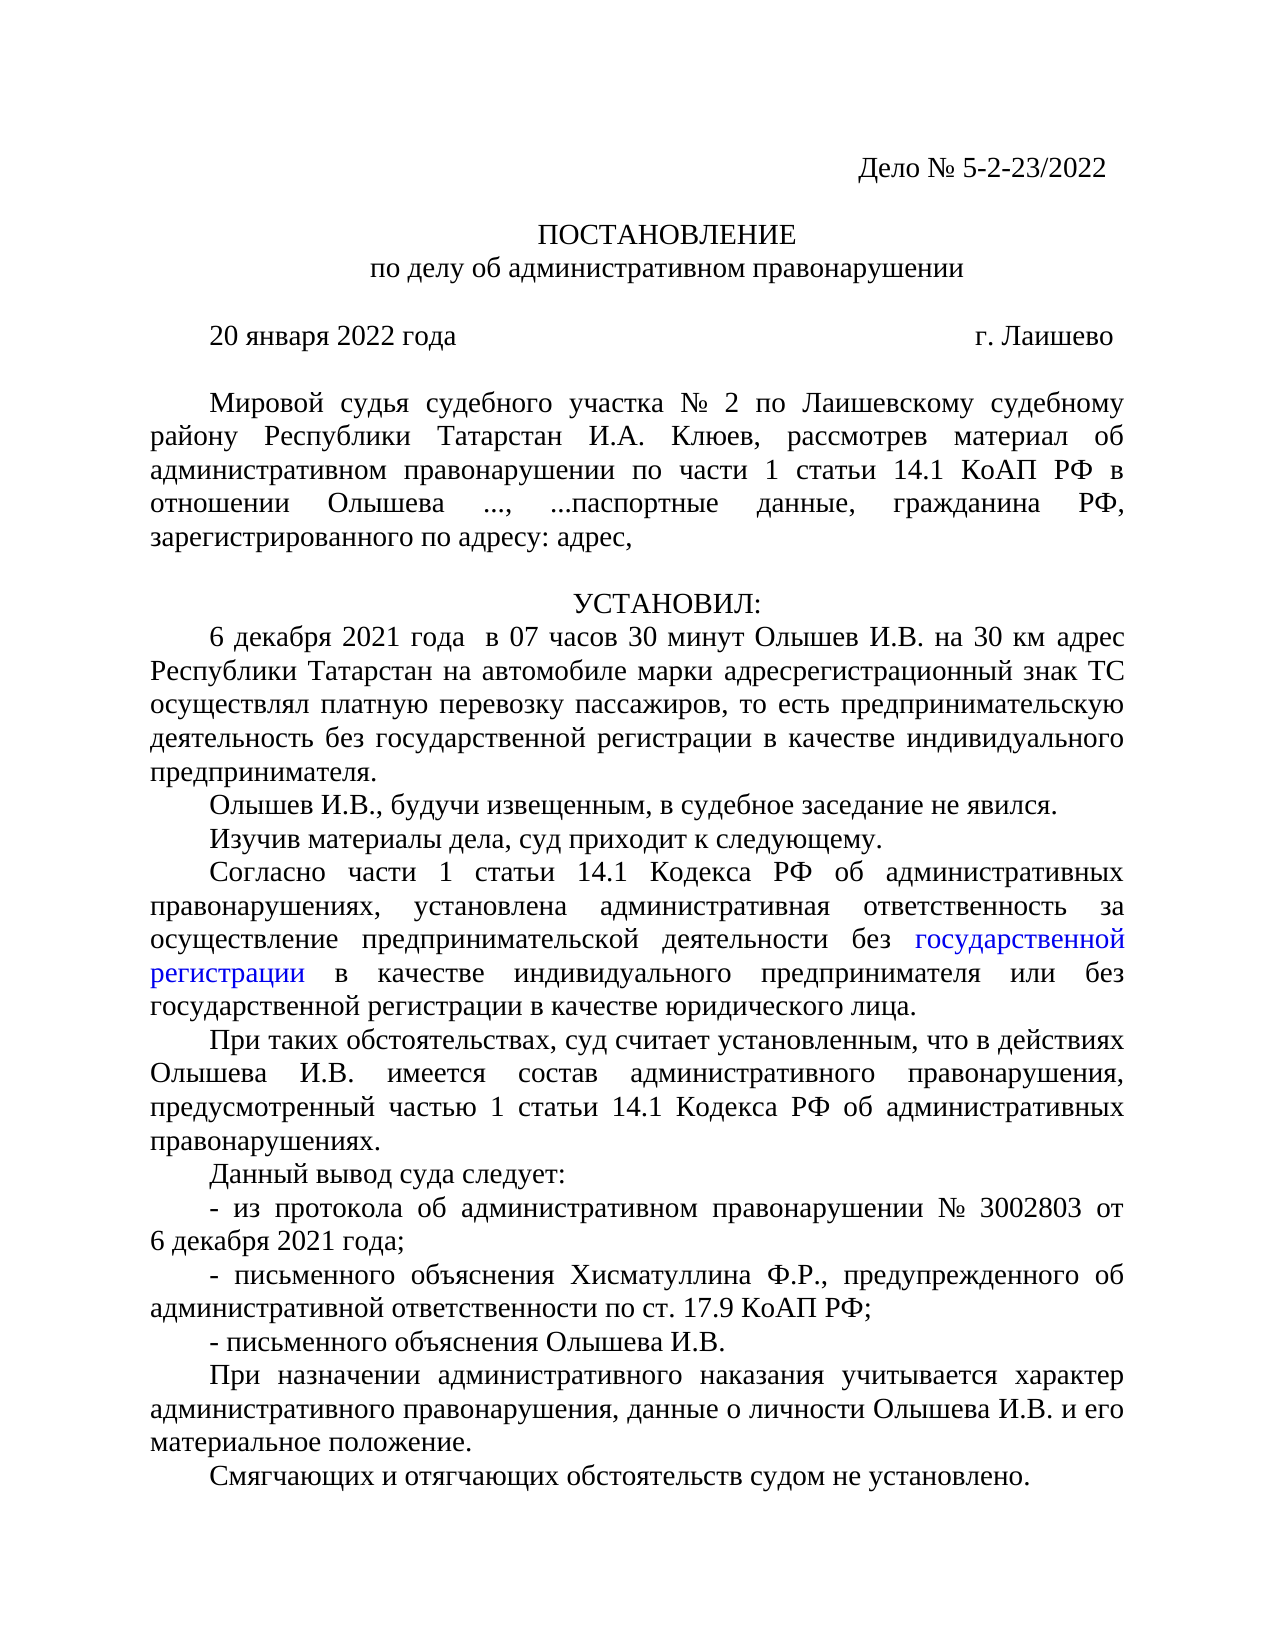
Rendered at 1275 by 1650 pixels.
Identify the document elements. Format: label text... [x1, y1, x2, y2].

text ПОСТАНОВЛЕНИЕ [150, 217, 1125, 251]
text Олышев И.В., будучи извещенным, в судебное заседание не явился. [150, 787, 1125, 821]
text Мировой судья судебного участка № 2 по Лаишевскому судебному району Республики Татарстан И.А. Клюев, рассмотрев материал об административном правонарушении по части 1 статьи 14.1 КоАП РФ в отношении Олышева ..., ...паспортные данные, гражданина РФ, зарегистрированного по адресу: адрес, [150, 385, 1125, 552]
text - письменного объяснения Олышева И.В. [150, 1324, 1125, 1357]
text Дело № 5-2-23/2022 [150, 150, 1125, 183]
text Данный вывод суда следует: [150, 1156, 1125, 1190]
text При таких обстоятельствах, суд считает установленным, что в действиях Олышева И.В. имеется состав административного правонарушения, предусмотренный частью 1 статьи 14.1 Кодекса РФ об административных правонарушениях. [150, 1022, 1125, 1156]
text Смягчающих и отягчающих обстоятельств судом не установлено. [150, 1458, 1125, 1492]
text 6 декабря 2021 года в 07 часов 30 минут Олышев И.В. на 30 км адрес Республики Татарстан на автомобиле марки адресрегистрационный знак ТС осуществлял платную перевозку пассажиров, то есть предпринимательскую деятельность без государственной регистрации в качестве индивидуального предпринимателя. [150, 619, 1125, 787]
text - письменного объяснения Хисматуллина Ф.Р., предупрежденного об административной ответственности по ст. 17.9 КоАП РФ; [150, 1257, 1125, 1324]
text по делу об административном правонарушении [150, 251, 1125, 284]
text Согласно части 1 статьи 14.1 Кодекса РФ об административных правонарушениях, установлена административная ответственность за осуществление предпринимательской деятельности без государственной регистрации в качестве индивидуального предпринимателя или без государственной регистрации в качестве юридического лица. [150, 854, 1125, 1022]
text При назначении административного наказания учитывается характер административного правонарушения, данные о личности Олышева И.В. и его материальное положение. [150, 1357, 1125, 1458]
text УСТАНОВИЛ: [150, 586, 1125, 619]
text 20 января 2022 года г. Лаишево [150, 318, 1125, 351]
text - из протокола об административном правонарушении № 3002803 от 6 декабря 2021 года; [150, 1190, 1125, 1257]
text Изучив материалы дела, суд приходит к следующему. [150, 821, 1125, 854]
